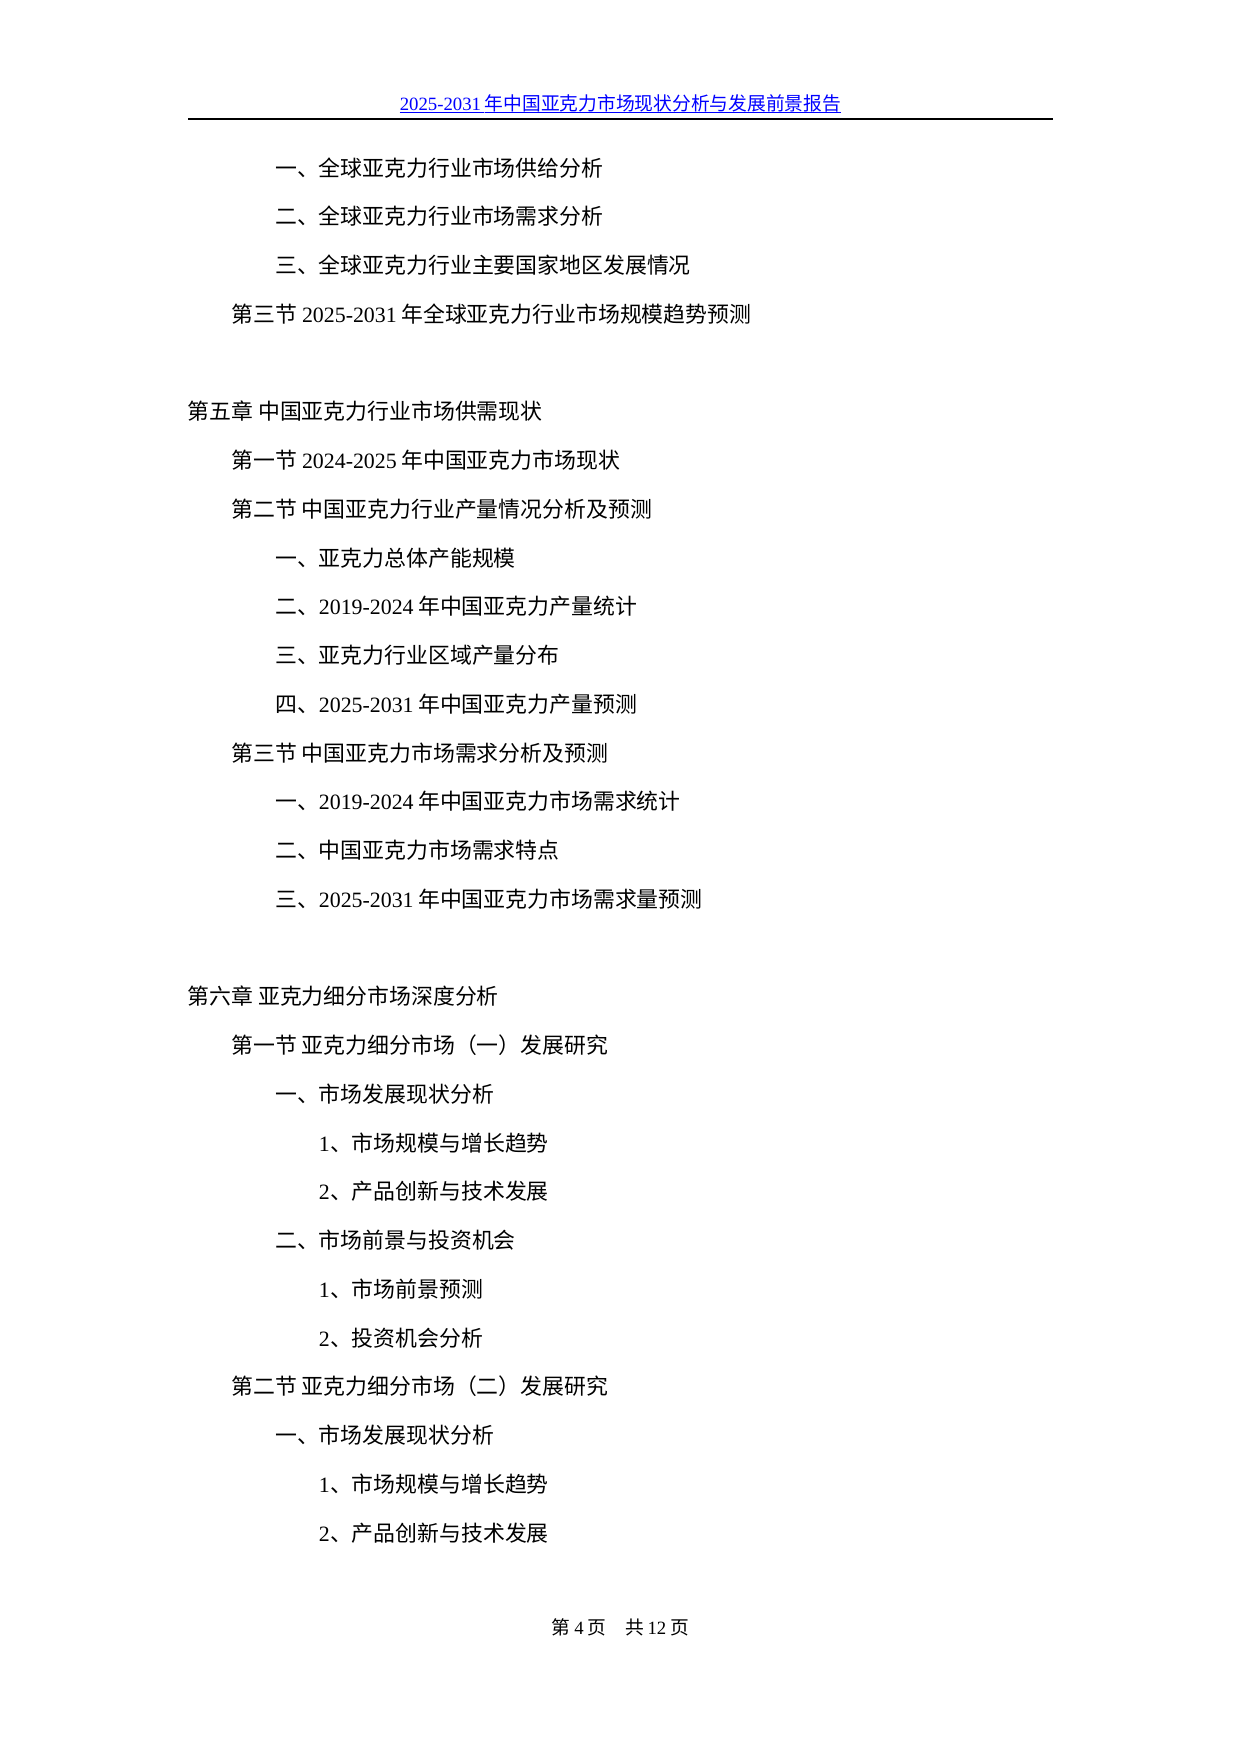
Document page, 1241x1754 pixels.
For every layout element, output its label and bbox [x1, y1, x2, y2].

text [187, 150, 1053, 1548]
